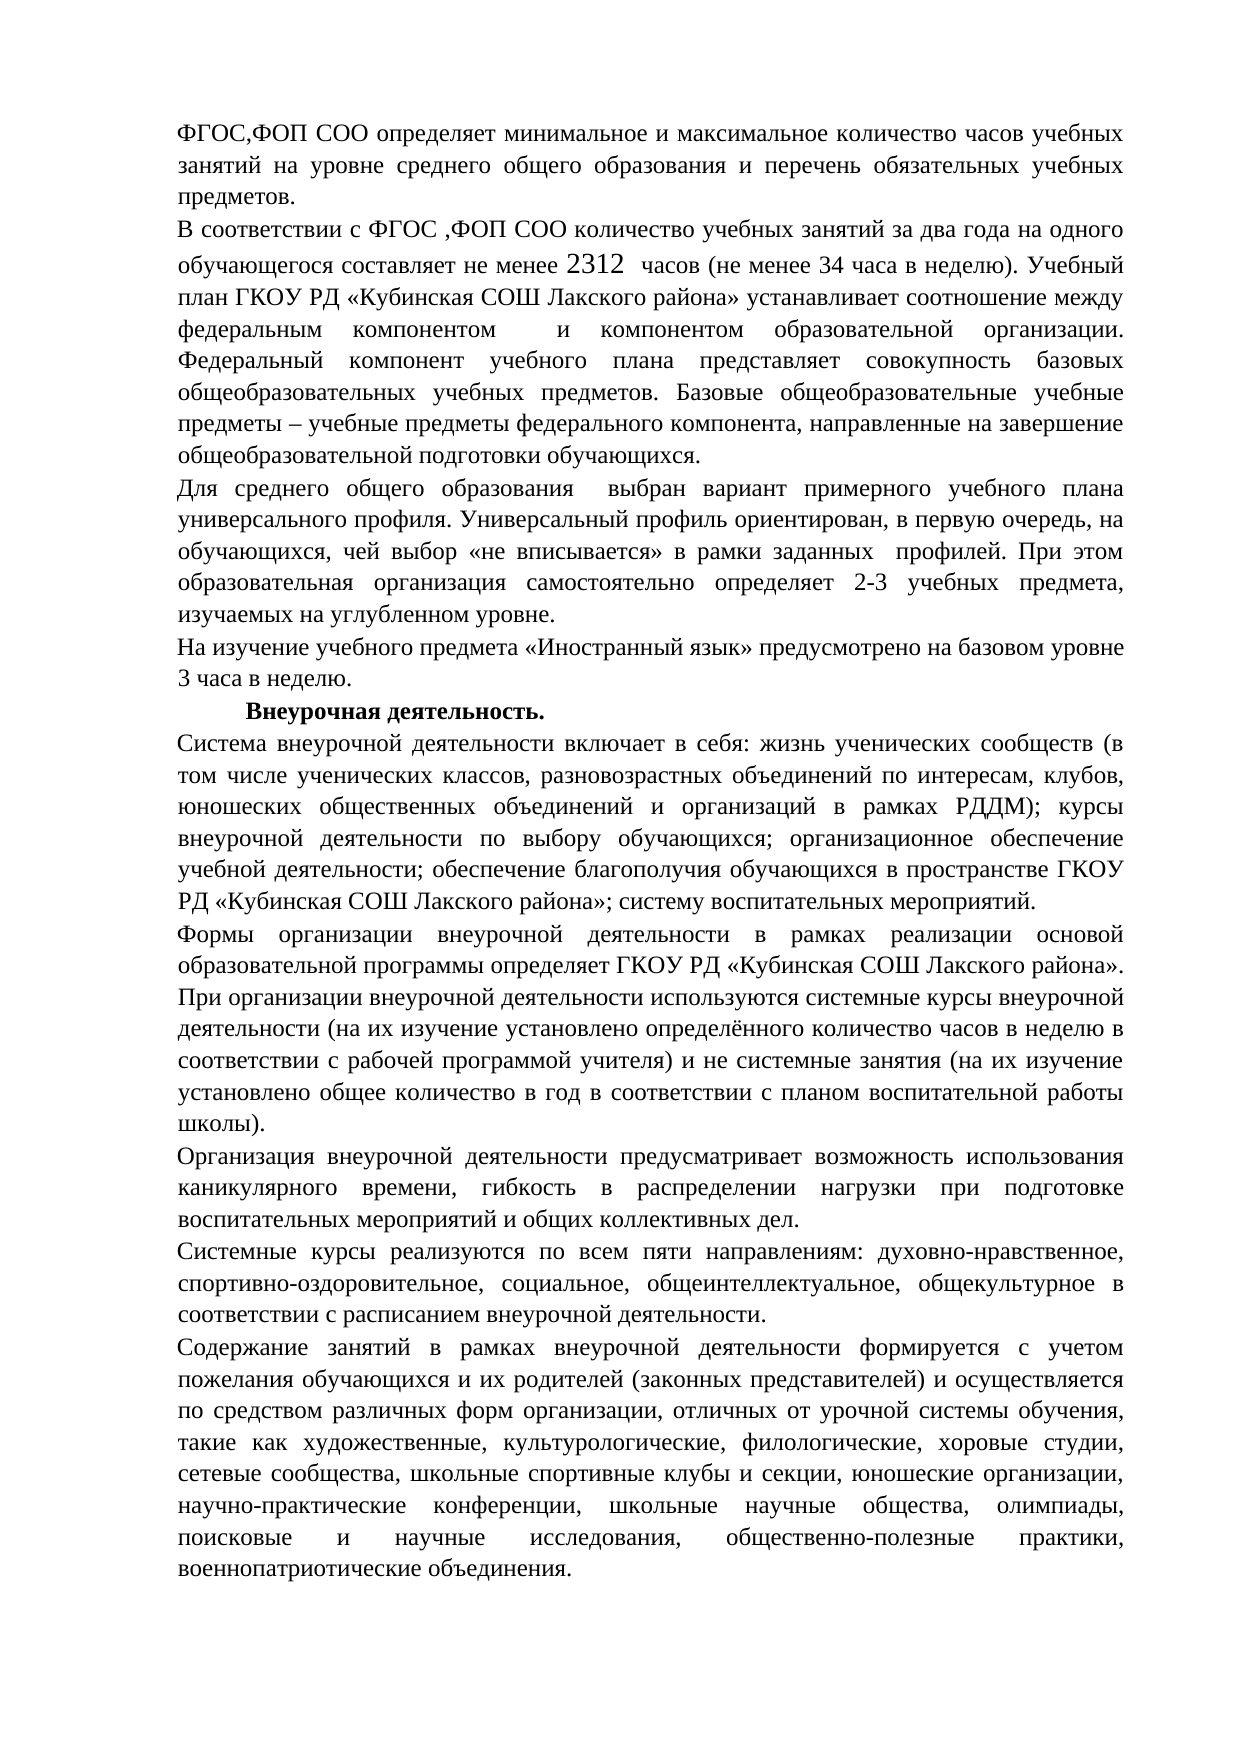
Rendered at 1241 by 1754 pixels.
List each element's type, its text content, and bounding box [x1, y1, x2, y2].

text ФГОС,ФОП СОО определяет минимальное и максимальное количество часов учебных занятий на уровне среднего общего образования и перечень обязательных учебных предметов. [177, 118, 1125, 210]
text На изучение учебного предмета «Иностранный язык» предусмотрено на базовом уровне 3 часа в неделю. [177, 632, 1125, 692]
text Организация внеурочной деятельности предусматривает возможность использования каникулярного времени, гибкость в распределении нагрузки при подготовке воспитательных мероприятий и общих коллективных дел. [177, 1141, 1125, 1233]
text Содержание занятий в рамках внеурочной деятельности формируется с учетом пожелания обучающихся и их родителей (законных представителей) и осуществляется по средством различных форм организации, отличных от урочной системы обучения, такие как художественные, культурологические, филологические, хоровые студии, сетевые сообщества, школьные спортивные клубы и секции, юношеские организации, научно-практические конференции, школьные научные общества, олимпиады, поисковые и научные исследования, общественно-полезные практики, военнопатриотические объединения. [177, 1332, 1125, 1582]
text Внеурочная деятельность. [177, 696, 1125, 724]
text Для среднего общего образования выбран вариант примерного учебного плана универсального профиля. Универсальный профиль ориентирован, в первую очередь, на обучающихся, чей выбор «не вписывается» в рамки заданных профилей. При этом образовательная организация самостоятельно определяет 2-3 учебных предмета, изучаемых на углубленном уровне. [177, 473, 1125, 628]
text В соответствии с ФГОС ,ФОП СОО количество учебных занятий за два года на одного обучающегося составляет не менее 2312 часов (не менее 34 часа в неделю). Учебный план ГКОУ РД «Кубинская СОШ Лакского района» устанавливает соотношение между федеральным компонентом и компонентом образовательной организации. Федеральный компонент учебного плана представляет совокупность базовых общеобразовательных учебных предметов. Базовые общеобразовательные учебные предметы – учебные предметы федерального компонента, направленные на завершение общеобразовательной подготовки обучающихся. [177, 214, 1125, 469]
text Системные курсы реализуются по всем пяти направлениям: духовно-нравственное, спортивно-оздоровительное, социальное, общеинтеллектуальное, общекультурное в соответствии с расписанием внеурочной деятельности. [177, 1236, 1125, 1328]
text Формы организации внеурочной деятельности в рамках реализации основой образовательной программы определяет ГКОУ РД «Кубинская СОШ Лакского района». При организации внеурочной деятельности используются системные курсы внеурочной деятельности (на их изучение установлено определённого количество часов в неделю в соответствии с рабочей программой учителя) и не системные занятия (на их изучение установлено общее количество в год в соответствии с планом воспитательной работы школы). [177, 919, 1125, 1137]
text Система внеурочной деятельности включает в себя: жизнь ученических сообществ (в том числе ученических классов, разновозрастных объединений по интересам, клубов, юношеских общественных объединений и организаций в рамках РДДМ); курсы внеурочной деятельности по выбору обучающихся; организационное обеспечение учебной деятельности; обеспечение благополучия обучающихся в пространстве ГКОУ РД «Кубинская СОШ Лакского района»; систему воспитательных мероприятий. [177, 728, 1125, 915]
